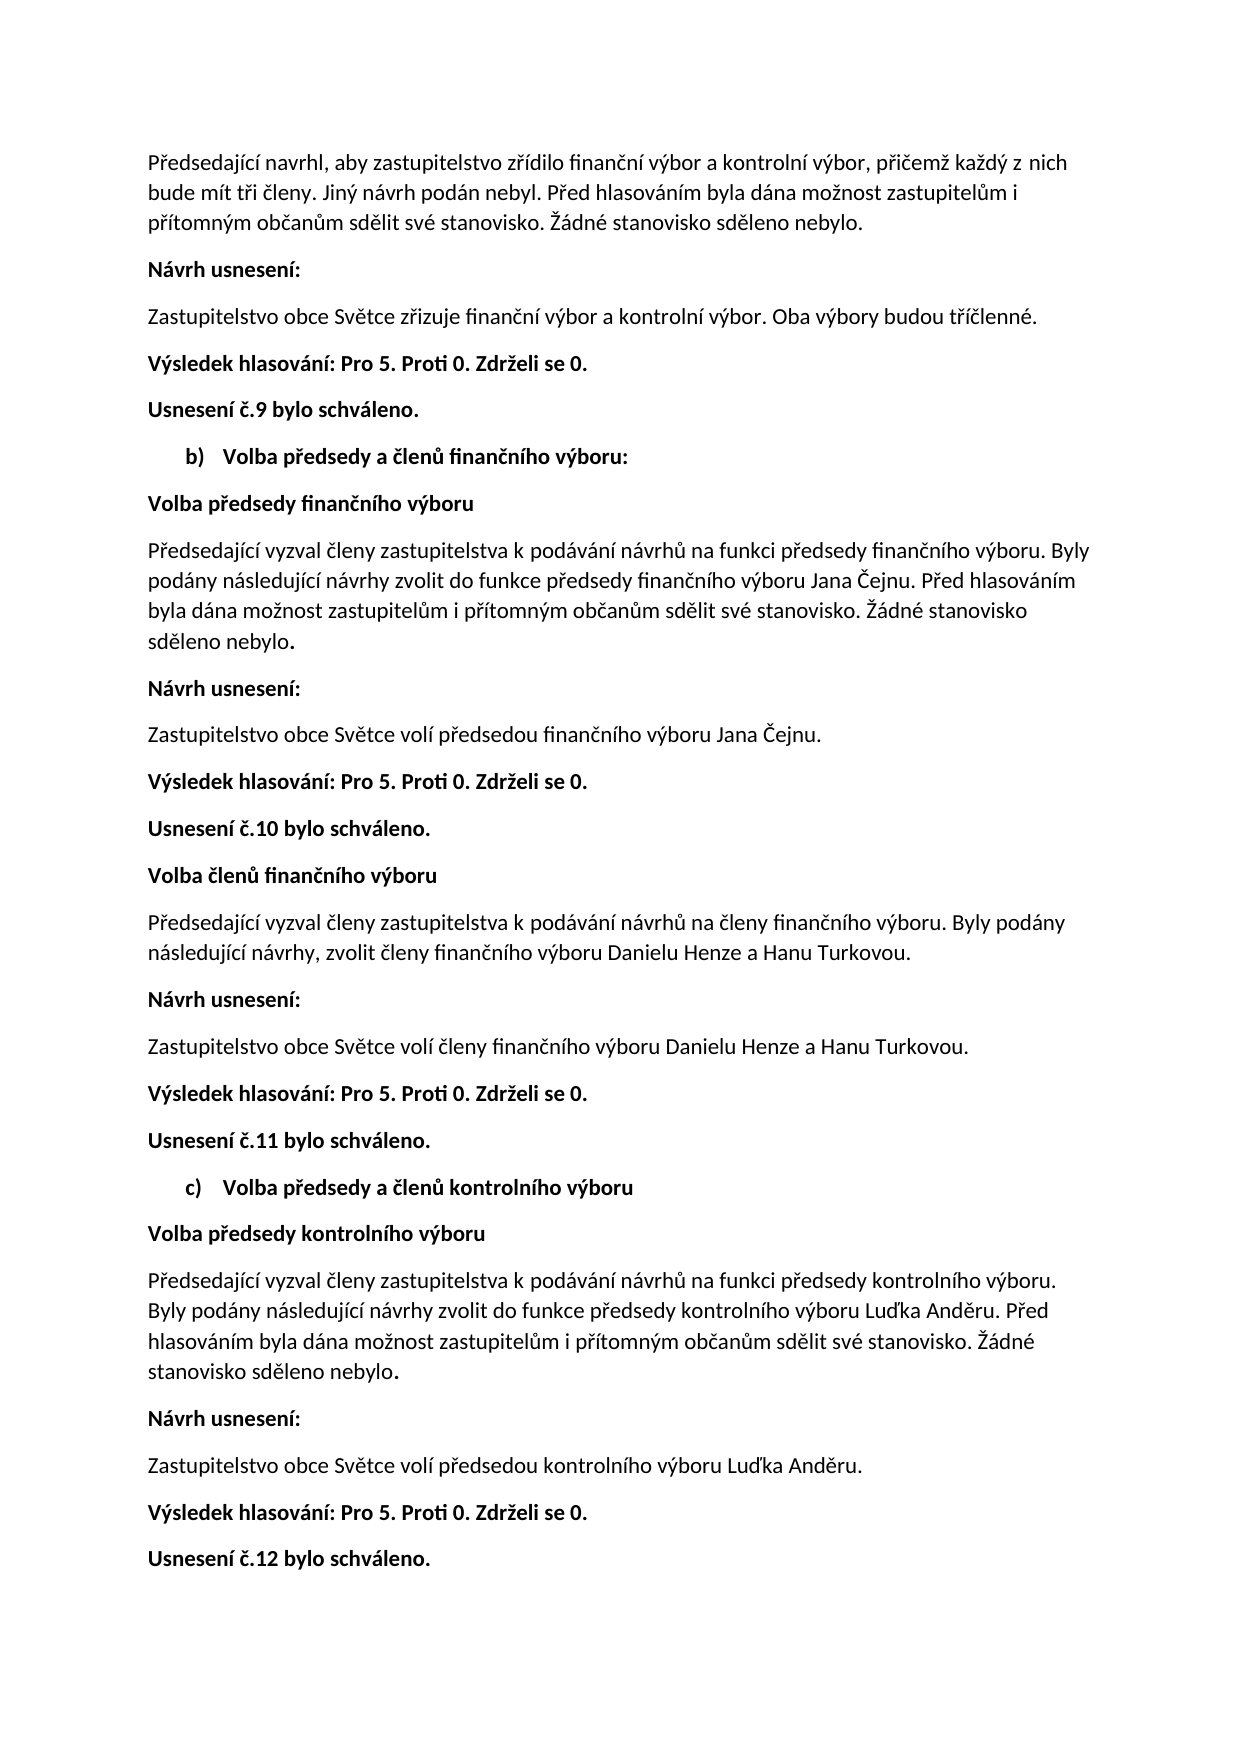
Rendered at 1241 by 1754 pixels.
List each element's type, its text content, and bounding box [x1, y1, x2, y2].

text Volba předsedy finančního výboru [148, 489, 1093, 517]
text Návrh usnesení: [148, 255, 1093, 283]
text Předsedající vyzval členy zastupitelstva k podávání návrhů na funkci předsedy kontrolního výboru. Byly podány následující návrhy zvolit do funkce předsedy kontrolního výboru Luďka Anděru. Před hlasováním byla dána možnost zastupitelům i přítomným občanům sdělit své stanovisko. Žádné stanovisko sděleno nebylo. [148, 1266, 1093, 1385]
text Návrh usnesení: [148, 985, 1093, 1013]
text Výsledek hlasování: Pro 5. Proti 0. Zdrželi se 0. [148, 349, 1093, 377]
text Zastupitelstvo obce Světce volí předsedou kontrolního výboru Luďka Anděru. [148, 1451, 1093, 1479]
text Zastupitelstvo obce Světce volí předsedou finančního výboru Jana Čejnu. [148, 721, 1093, 748]
text Výsledek hlasování: Pro 5. Proti 0. Zdrželi se 0. [148, 1498, 1093, 1526]
text Návrh usnesení: [148, 674, 1093, 702]
text Zastupitelstvo obce Světce volí členy finančního výboru Danielu Henze a Hanu Turkovou. [148, 1032, 1093, 1060]
text Předsedající navrhl, aby zastupitelstvo zřídilo finanční výbor a kontrolní výbor, přičemž každý z nich bude mít tři členy. Jiný návrh podán nebyl. Před hlasováním byla dána možnost zastupitelům i přítomným občanům sdělit své stanovisko. Žádné stanovisko sděleno nebylo. [148, 148, 1093, 236]
text Volba předsedy kontrolního výboru [148, 1219, 1093, 1247]
text Předsedající vyzval členy zastupitelstva k podávání návrhů na funkci předsedy finančního výboru. Byly podány následující návrhy zvolit do funkce předsedy finančního výboru Jana Čejnu. Před hlasováním byla dána možnost zastupitelům i přítomným občanům sdělit své stanovisko. Žádné stanovisko sděleno nebylo. [148, 536, 1093, 655]
text Usnesení č.9 bylo schváleno. [148, 396, 1093, 423]
text Usnesení č.11 bylo schváleno. [148, 1126, 1093, 1154]
text Usnesení č.12 bylo schváleno. [148, 1544, 1093, 1572]
text Volba členů finančního výboru [148, 861, 1093, 889]
text Zastupitelstvo obce Světce zřizuje finanční výbor a kontrolní výbor. Oba výbory budou tříčlenné. [148, 302, 1093, 330]
text Výsledek hlasování: Pro 5. Proti 0. Zdrželi se 0. [148, 767, 1093, 795]
text Návrh usnesení: [148, 1404, 1093, 1432]
list Volba předsedy a členů finančního výboru: [185, 442, 1093, 470]
list Volba předsedy a členů kontrolního výboru [185, 1173, 1093, 1201]
text Usnesení č.10 bylo schváleno. [148, 814, 1093, 842]
text Výsledek hlasování: Pro 5. Proti 0. Zdrželi se 0. [148, 1079, 1093, 1107]
text Předsedající vyzval členy zastupitelstva k podávání návrhů na členy finančního výboru. Byly podány následující návrhy, zvolit členy finančního výboru Danielu Henze a Hanu Turkovou. [148, 908, 1093, 966]
